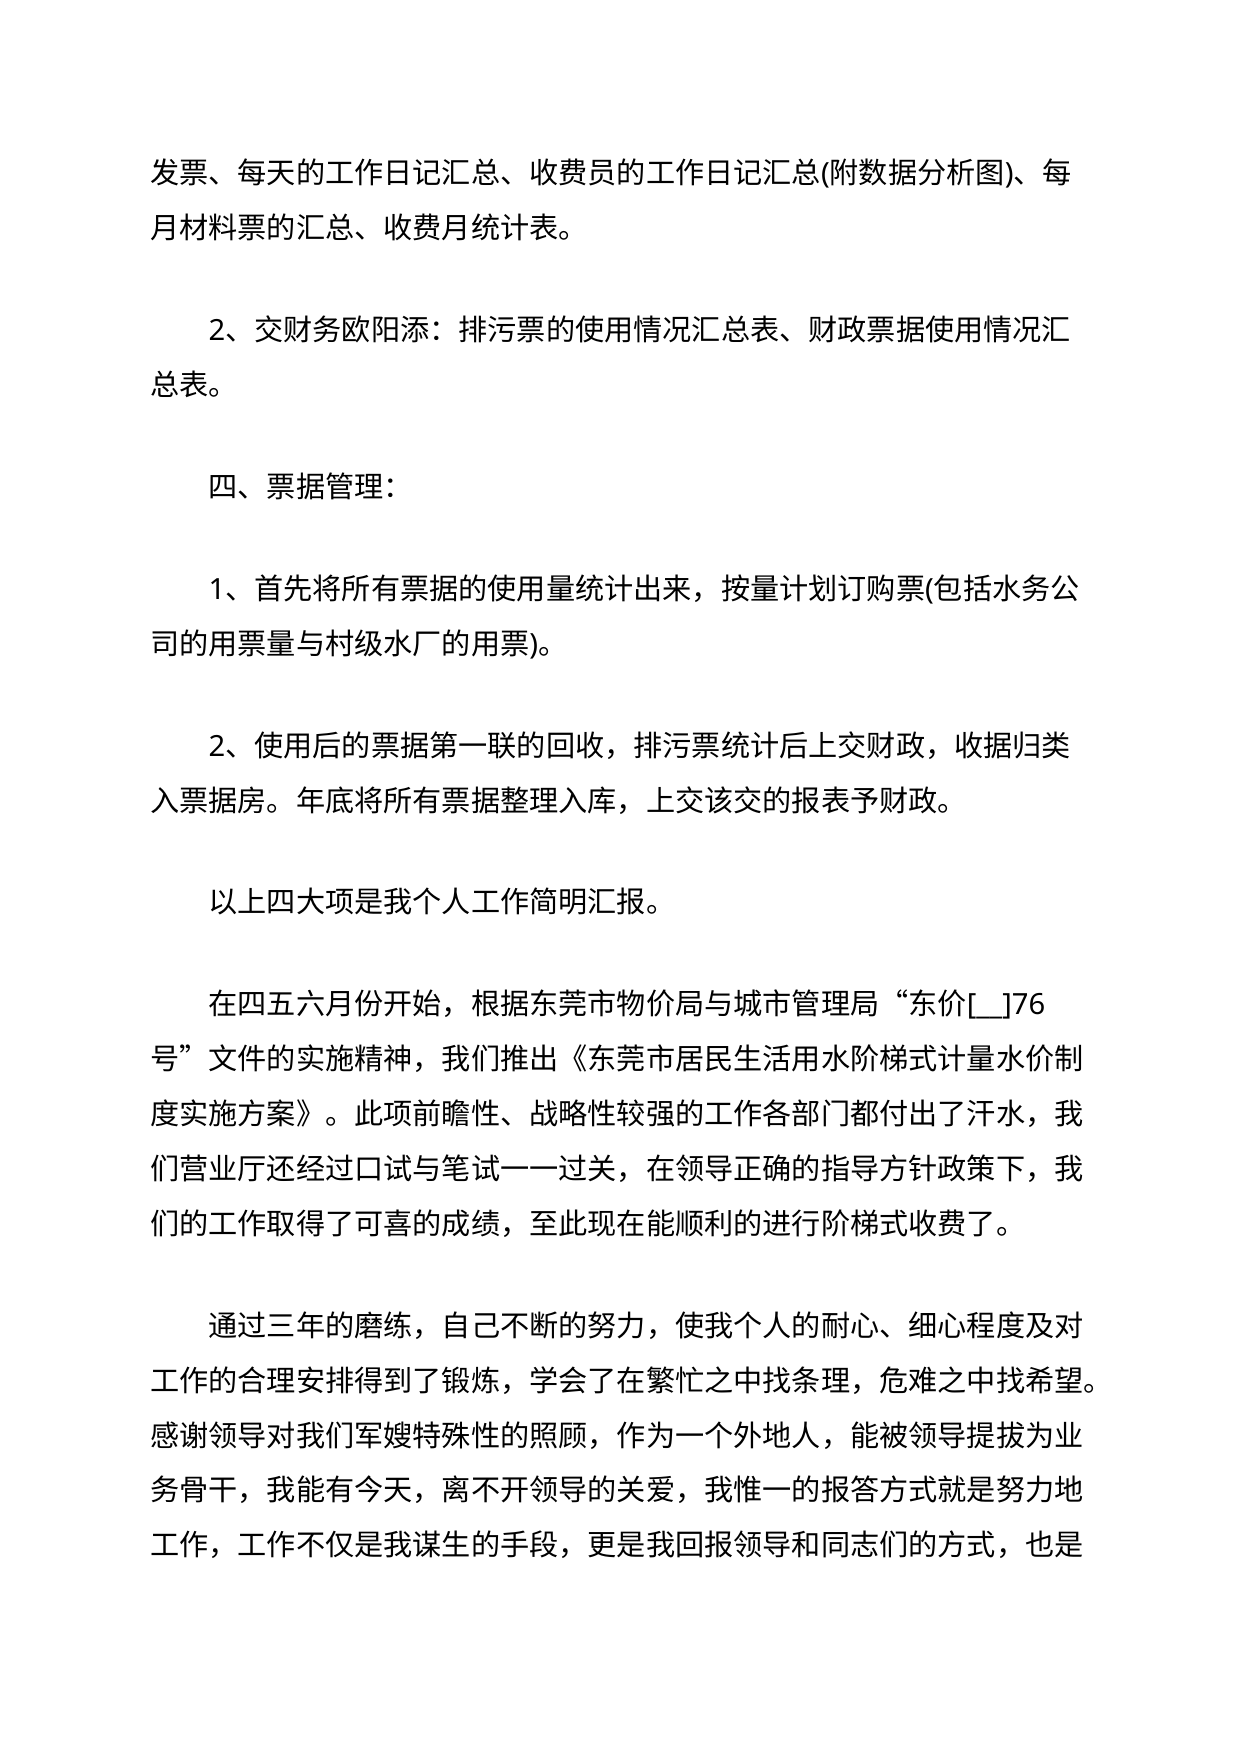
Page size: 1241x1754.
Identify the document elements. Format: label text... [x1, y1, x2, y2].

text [150, 1302, 1090, 1564]
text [150, 150, 1090, 247]
text 四、票据管理： [150, 463, 1090, 506]
text 2、交财务欧阳添：排污票的使用情况汇总表、财政票据使用情况汇总表。 [150, 307, 1090, 404]
text 1、首先将所有票据的使用量统计出来，按量计划订购票(包括水务公司的用票量与村级水厂的用票)。 [150, 565, 1090, 663]
text 2、使用后的票据第一联的回收，排污票统计后上交财政，收据归类入票据房。年底将所有票据整理入库，上交该交的报表予财政。 [150, 722, 1090, 819]
text 以上四大项是我个人工作简明汇报。 [150, 879, 1090, 921]
text 在四五六月份开始，根据东莞市物价局与城市管理局“东价[__]76号”文件的实施精神，我们推出《东莞市居民生活用水阶梯式计量水价制度实施方案》。此项前瞻性、战略性较强的工作各部门都付出了汗水，我们营业厅还经过口试与笔试一一过关，在领导正确的指导方针政策下，我们的工作取得了可喜的成绩，至此现在能顺利的进行阶梯式收费了。 [150, 981, 1090, 1243]
